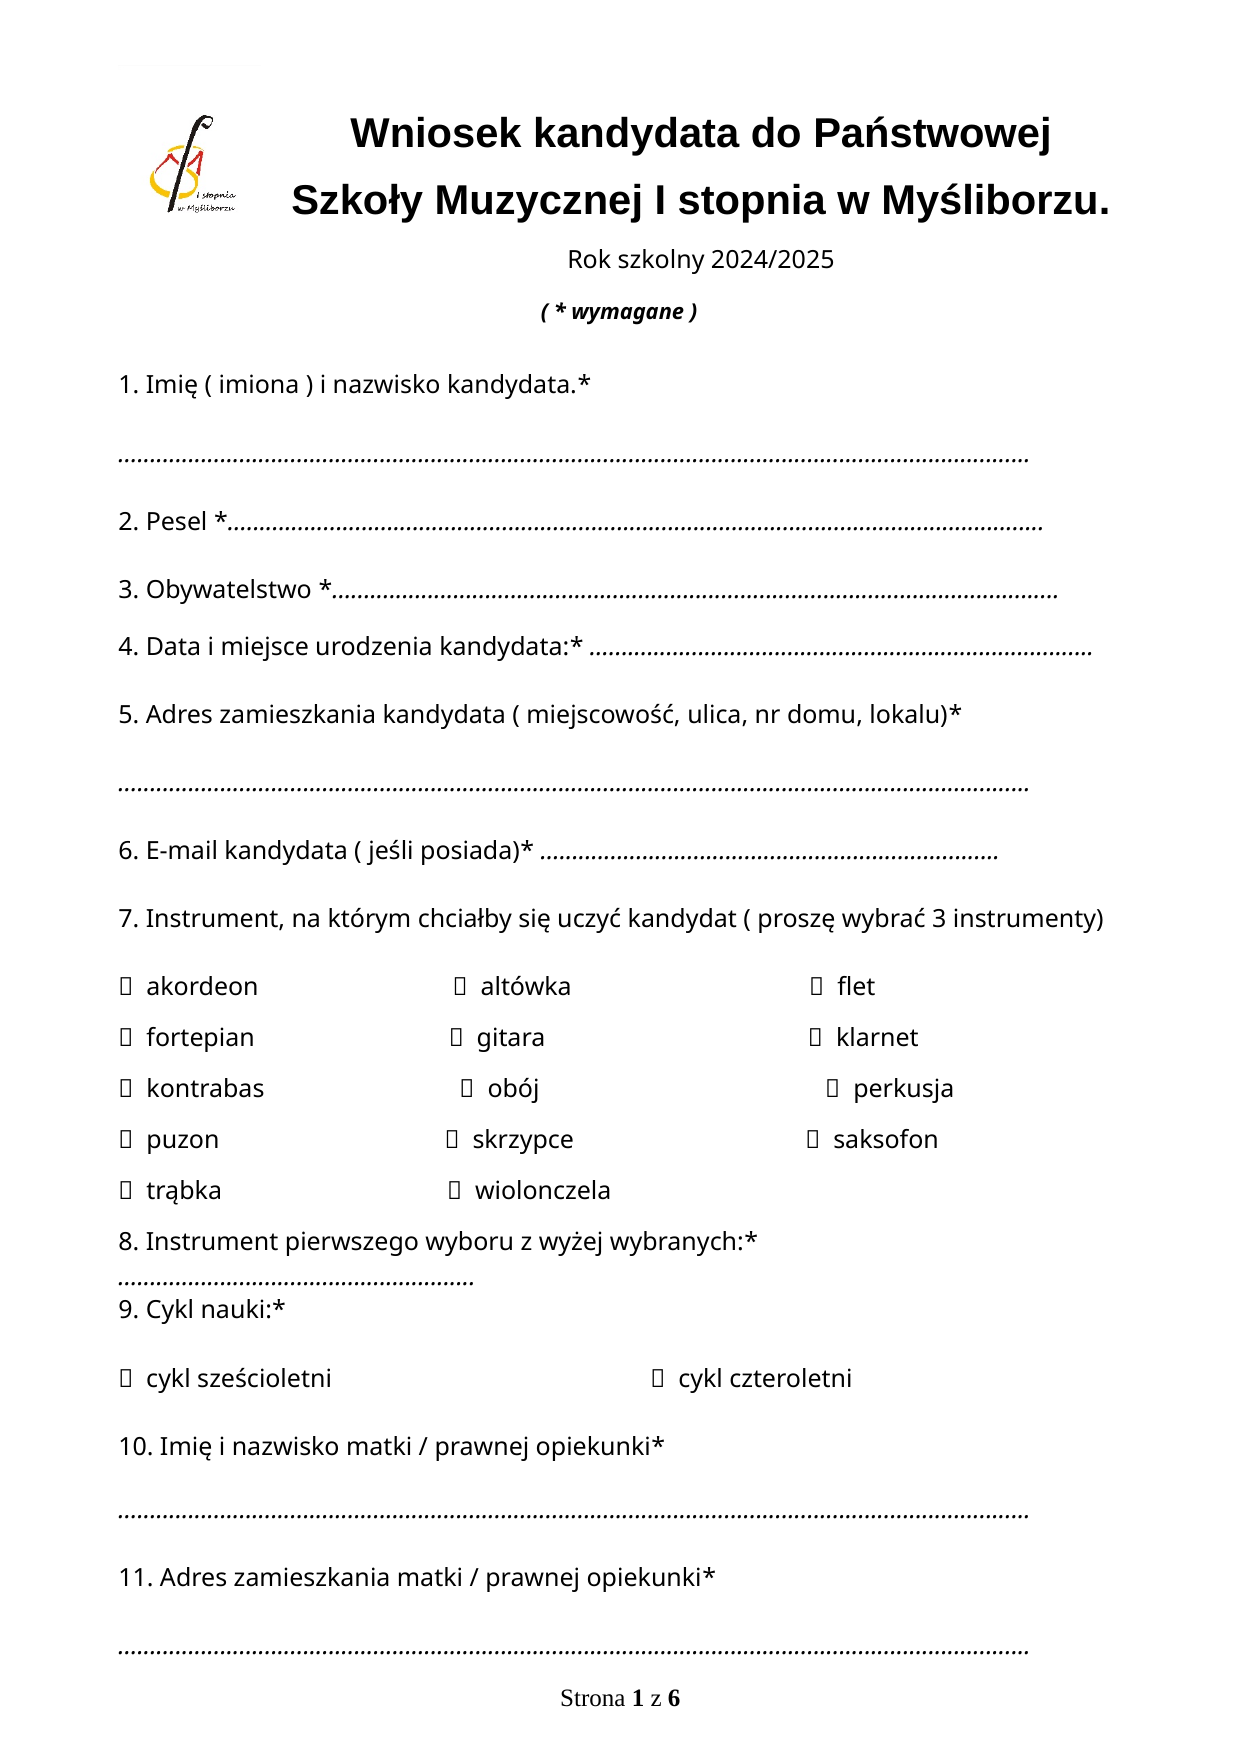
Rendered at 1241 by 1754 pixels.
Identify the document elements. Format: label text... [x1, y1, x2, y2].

text  puzon  skrzypce  saksofon [118, 1122, 1122, 1156]
text Wniosek kandydata do Państwowej Szkoły Muzycznej I stopnia w Myśliborzu. [261, 89, 1122, 223]
text 2. Pesel *…............................................................................................................................. [118, 503, 1122, 537]
text  trąbka  wiolonczela [118, 1173, 1122, 1207]
text …............................................................................................................................................ [118, 435, 1122, 469]
text  akordeon  altówka  flet [118, 969, 1122, 1003]
text  kontrabas  obój  perkusja [118, 1071, 1122, 1105]
text  cykl sześcioletni  cykl czteroletni [118, 1360, 1122, 1394]
text 8. Instrument pierwszego wyboru z wyżej wybranych:* …..................................................... [118, 1224, 1122, 1292]
text …............................................................................................................................................ [118, 764, 1122, 798]
text 6. E-mail kandydata ( jeśli posiada)* …..................................................................... [118, 833, 1122, 867]
text  fortepian  gitara  klarnet [118, 1020, 1122, 1054]
text 3. Obywatelstwo *…............................................................................................................... [118, 571, 1122, 606]
text 11. Adres zamieszkania matki / prawnej opiekunki* [118, 1559, 1122, 1593]
text 9. Cykl nauki:* [118, 1292, 1122, 1326]
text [118, 1627, 1122, 1662]
text 1. Imię ( imiona ) i nazwisko kandydata.* [118, 367, 1122, 401]
text ( * wymagane ) [118, 294, 1122, 326]
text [118, 1491, 1122, 1525]
text 10. Imię i nazwisko matki / prawnej opiekunki* [118, 1428, 1122, 1462]
text Rok szkolny 2024/2025 [118, 242, 1122, 276]
text 4. Data i miejsce urodzenia kandydata:* …............................................................................ [118, 628, 1122, 662]
text 7. Instrument, na którym chciałby się uczyć kandydat ( proszę wybrać 3 instrumenty) [118, 901, 1122, 935]
picture [118, 65, 261, 267]
text 5. Adres zamieszkania kandydata ( miejscowość, ulica, nr domu, lokalu)* [118, 696, 1122, 730]
